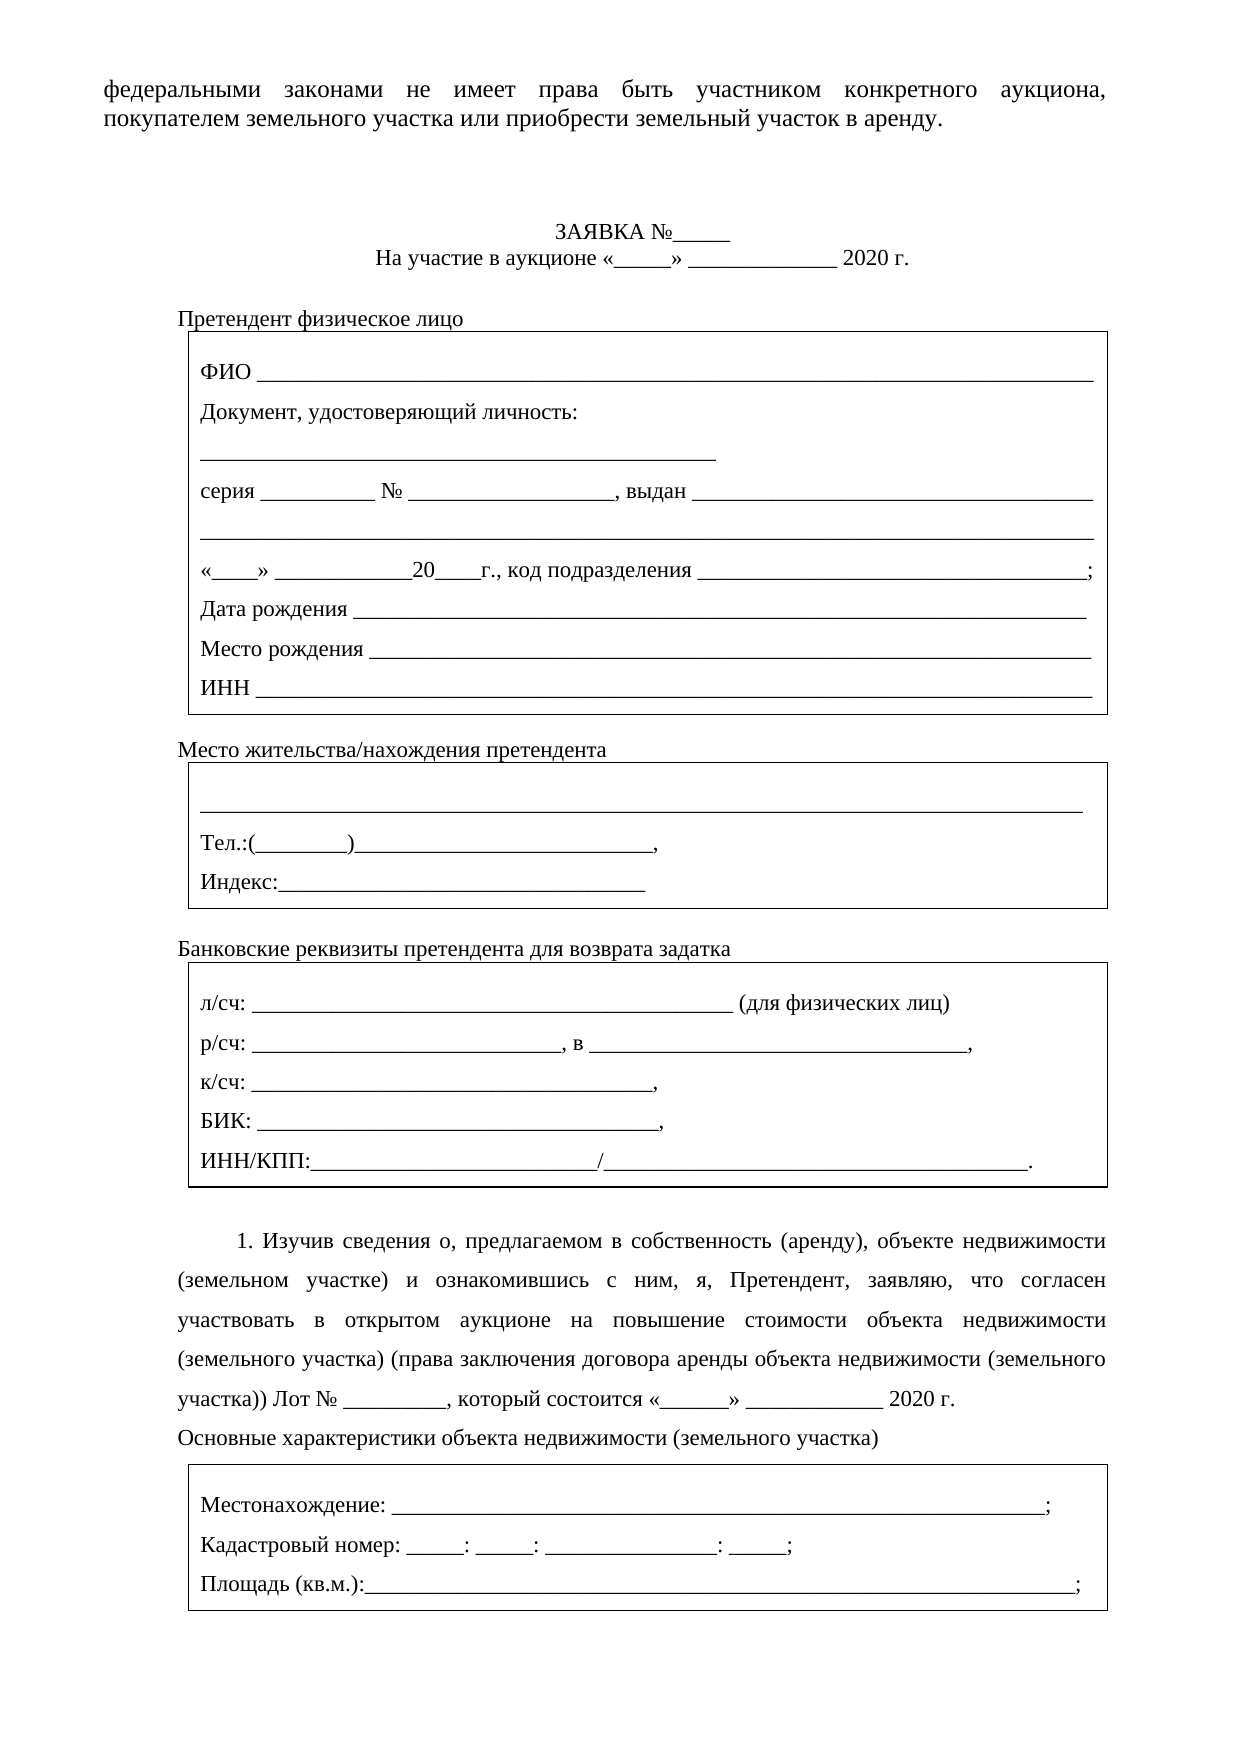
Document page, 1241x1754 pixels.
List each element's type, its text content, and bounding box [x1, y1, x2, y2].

text ЗАЯВКА №_____ [177, 223, 1108, 244]
text Претендент физическое лицо [177, 310, 304, 331]
text 1. Изучив сведения о, предлагаемом в собственность (аренду), объекте недвижимости (земельном участке) и ознакомившись с ним, я, Претендент, заявляю, что согласен участвовать в открытом аукционе на повышение стоимости объекта недвижимости (земельного участка) (права заключения договора аренды объекта недвижимости (земельного участка)) Лот № _________, который состоится «______» ____________ 2020 г. [177, 1227, 1108, 1411]
text Претендент физическое лицо [305, 310, 1108, 331]
table_header ФИО _________________________________________________________________________ Документ, удостоверяющий личность: _____________________________________________ серия __________ № __________________, выдан ___________________________________ ______________________________________________________________________________ «____» ____________20____г., код подразделения __________________________________; Дата рождения ________________________________________________________________ Место рождения _______________________________________________________________ ИНН _________________________________________________________________________ [189, 332, 1107, 714]
text Основные характеристики объекта недвижимости (земельного участка) [177, 1424, 1108, 1451]
text Банковские реквизиты претендента для возврата задатка [177, 935, 1108, 962]
text На участие в аукционе «_____» _____________ 2020 г. [177, 244, 1108, 270]
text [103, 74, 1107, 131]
table_header _____________________________________________________________________________ Тел.:(________)__________________________, Индекс:________________________________ [189, 763, 1107, 908]
text Место жительства/нахождения претендента [177, 741, 1108, 762]
table_header Местонахождение: _________________________________________________________; Кадастровый номер: _____: _____: _______________: _____; Площадь (кв.м.):______________________________________________________________; [189, 1465, 1107, 1610]
table_header л/сч: __________________________________________ (для физических лиц) р/сч: ___________________________, в _________________________________, к/сч: ___________________________________, БИК: ___________________________________, ИНН/КПП:_________________________/_____________________________________. [189, 963, 1107, 1186]
